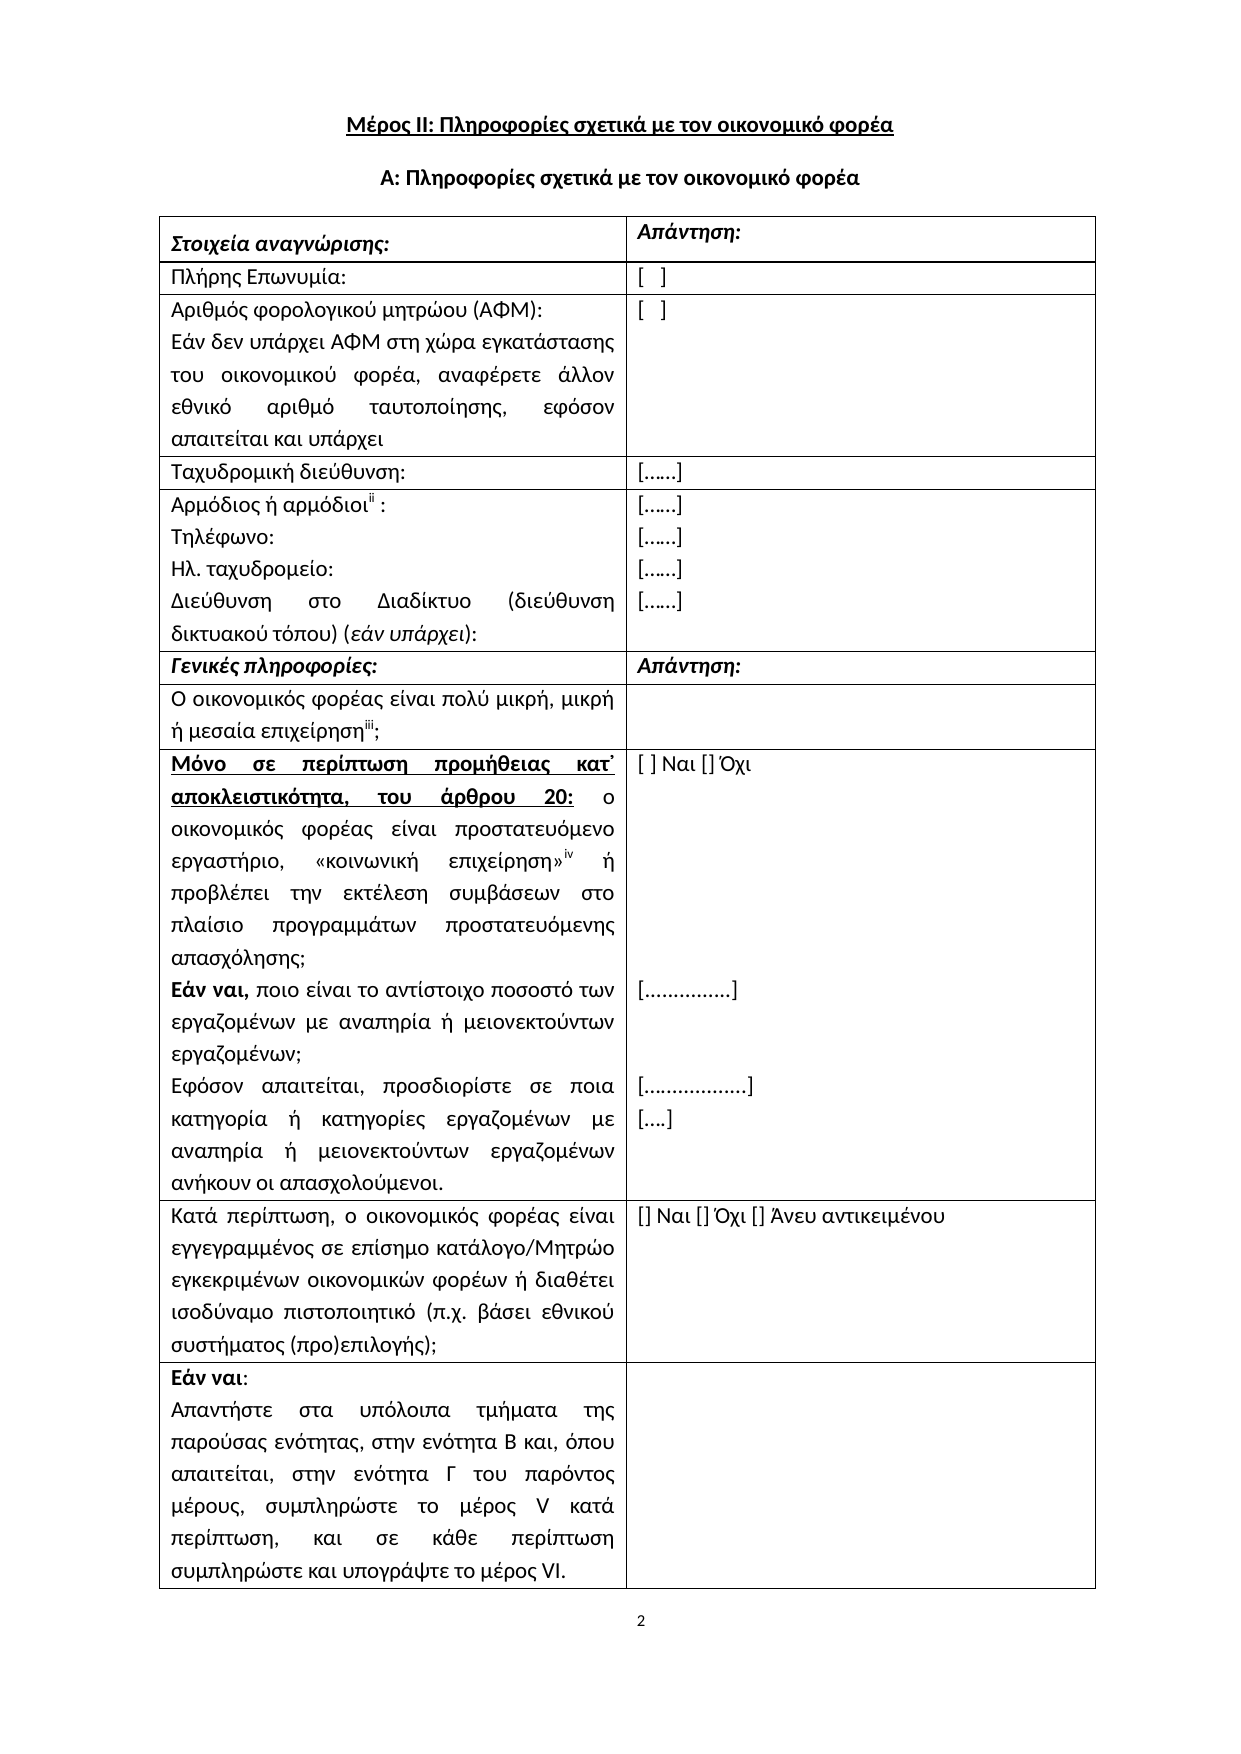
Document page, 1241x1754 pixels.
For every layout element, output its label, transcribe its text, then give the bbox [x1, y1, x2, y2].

table_cell Ταχυδρομική διεύθυνση: [160, 457, 626, 489]
table_cell [ ] [627, 263, 1095, 294]
table_cell Κατά περίπτωση, ο οικονομικός φορέας είναι εγγεγραμμένος σε επίσημο κατάλογο/Μητρώο εγκεκριμένων οικονομικών φορέων ή διαθέτει ισοδύναμο πιστοποιητικό (π.χ. βάσει εθνικού συστήματος (προ)επιλογής); [160, 1201, 626, 1362]
table_cell [627, 685, 1095, 748]
text Μέρος II: Πληροφορίες σχετικά με τον οικονομικό φορέα [159, 110, 1081, 138]
table_cell Γενικές πληροφορίες: [160, 652, 626, 683]
table_cell [ ] [627, 295, 1095, 456]
table_cell Αρμόδιος ή αρμόδιοι : Τηλέφωνο: Ηλ. ταχυδρομείο: Διεύθυνση στο Διαδίκτυο (διεύθυνση δικτυακού τόπου) (εάν υπάρχει): [160, 490, 626, 651]
table_header Απάντηση: [627, 217, 1095, 261]
table_cell Μόνο σε περίπτωση προμήθειας κατ᾽ αποκλειστικότητα, του άρθρου 20: ο οικονομικός φορέας είναι προστατευόμενο εργαστήριο, «κοινωνική επιχείρηση» ή προβλέπει την εκτέλεση συμβάσεων στο πλαίσιο προγραμμάτων προστατευόμενης απασχόλησης; Εάν ναι, ποιο είναι το αντίστοιχο ποσοστό των εργαζομένων με αναπηρία ή μειονεκτούντων εργαζομένων; Εφόσον απαιτείται, προσδιορίστε σε ποια κατηγορία ή κατηγορίες εργαζομένων με αναπηρία ή μειονεκτούντων εργαζομένων ανήκουν οι απασχολούμενοι. [160, 750, 626, 1200]
table_cell Απάντηση: [627, 652, 1095, 683]
table_cell [……] [……] [……] [……] [627, 490, 1095, 651]
table_cell [……] [627, 457, 1095, 489]
table_cell Πλήρης Επωνυμία: [160, 263, 626, 294]
table_cell Ο οικονομικός φορέας είναι πολύ μικρή, μικρή ή μεσαία επιχείρηση; [160, 685, 626, 748]
table_cell Αριθμός φορολογικού μητρώου (ΑΦΜ): Εάν δεν υπάρχει ΑΦΜ στη χώρα εγκατάστασης του οικονομικού φορέα, αναφέρετε άλλον εθνικό αριθμό ταυτοποίησης, εφόσον απαιτείται και υπάρχει [160, 295, 626, 456]
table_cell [160, 1363, 626, 1588]
table_cell [ ] Ναι [] Όχι [...............] […...............] [….] [627, 750, 1095, 1200]
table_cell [627, 1363, 1095, 1588]
table_cell [] Ναι [] Όχι [] Άνευ αντικειμένου [627, 1201, 1095, 1362]
table_header Στοιχεία αναγνώρισης: [160, 217, 626, 261]
text Α: Πληροφορίες σχετικά με τον οικονομικό φορέα [159, 163, 1081, 191]
